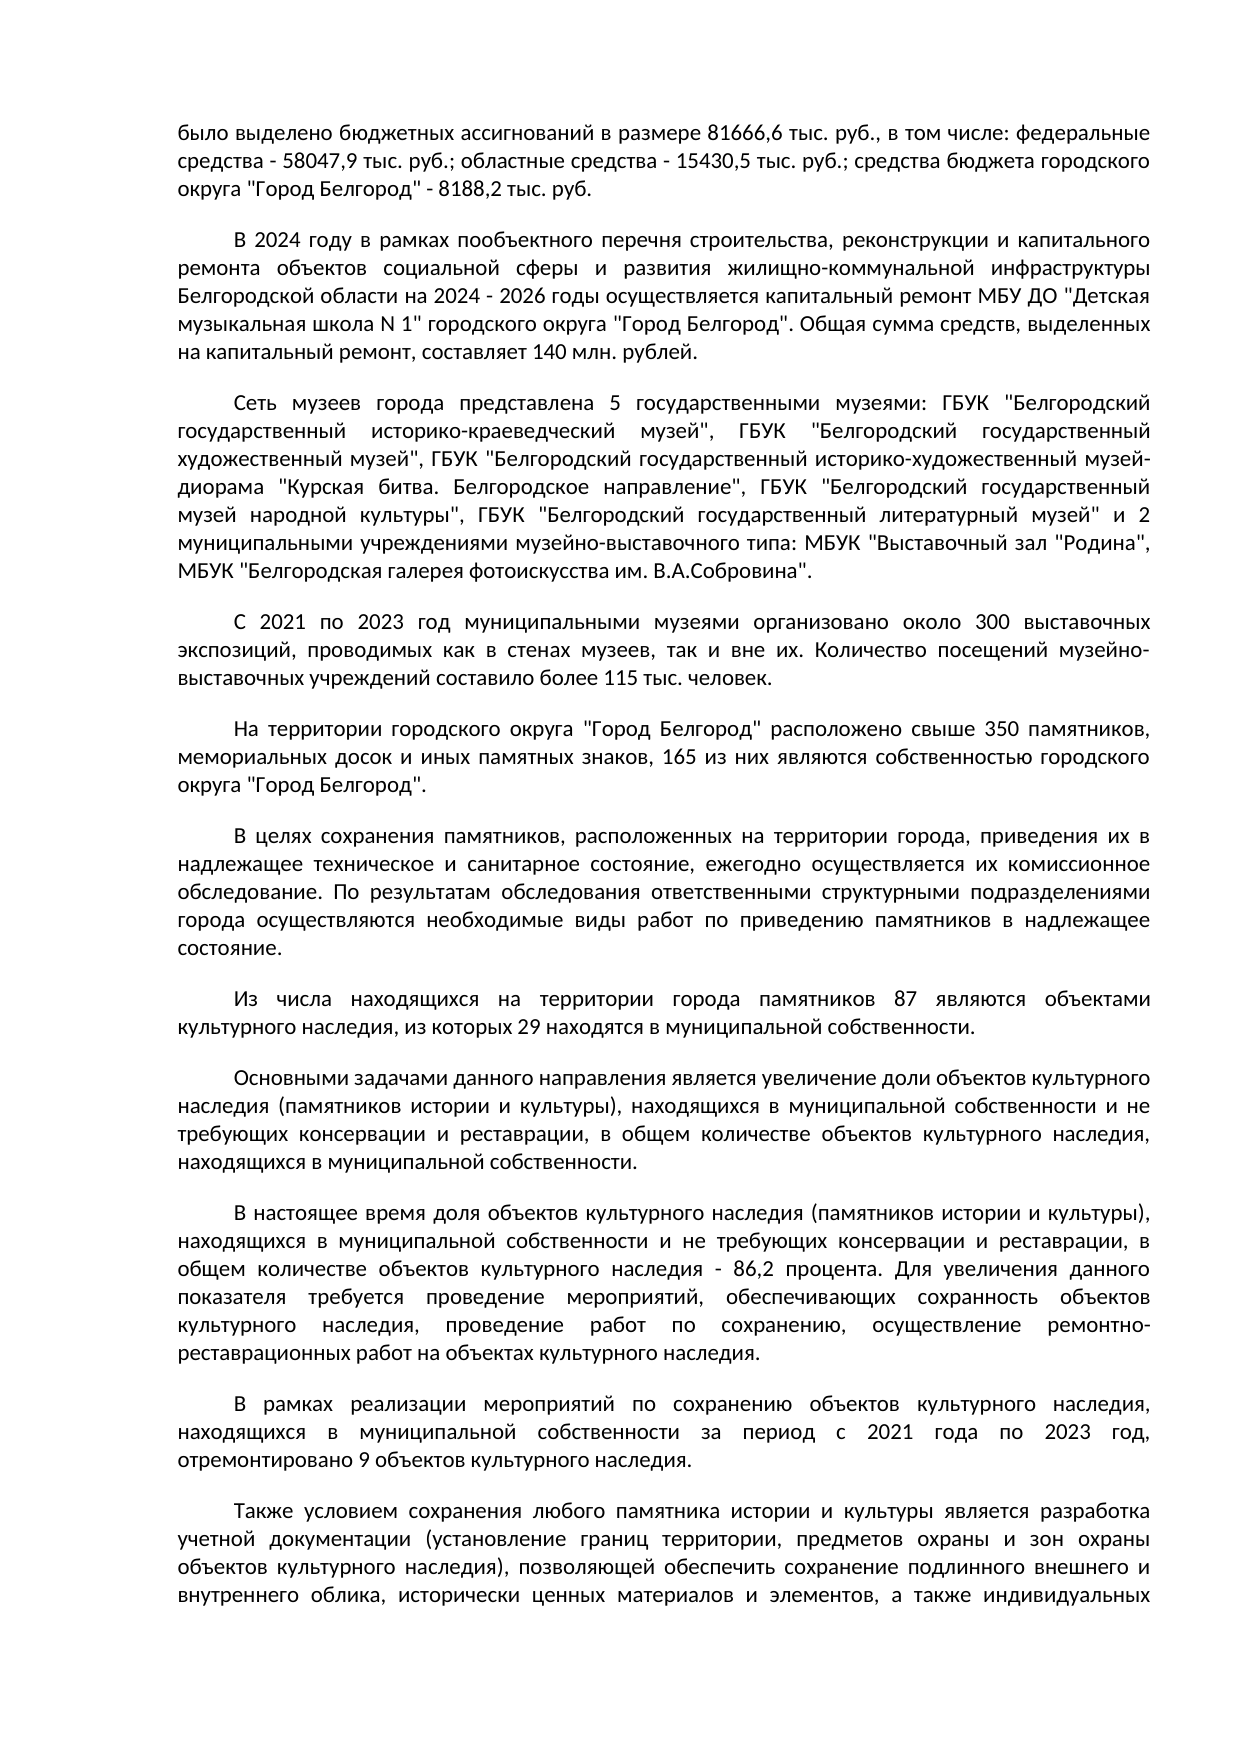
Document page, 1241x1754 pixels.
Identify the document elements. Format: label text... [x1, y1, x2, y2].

text В настоящее время доля объектов культурного наследия (памятников истории и культуры), находящихся в муниципальной собственности и не требующих консервации и реставрации, в общем количестве объектов культурного наследия - 86,2 процента. Для увеличения данного показателя требуется проведение мероприятий, обеспечивающих сохранность объектов культурного наследия, проведение работ по сохранению, осуществление ремонтно-реставрационных работ на объектах культурного наследия. [177, 1198, 1152, 1366]
text Основными задачами данного направления является увеличение доли объектов культурного наследия (памятников истории и культуры), находящихся в муниципальной собственности и не требующих консервации и реставрации, в общем количестве объектов культурного наследия, находящихся в муниципальной собственности. [177, 1063, 1152, 1175]
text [177, 1496, 1152, 1608]
text В рамках реализации мероприятий по сохранению объектов культурного наследия, находящихся в муниципальной собственности за период с 2021 года по 2023 год, отремонтировано 9 объектов культурного наследия. [177, 1389, 1152, 1473]
text В целях сохранения памятников, расположенных на территории города, приведения их в надлежащее техническое и санитарное состояние, ежегодно осуществляется их комиссионное обследование. По результатам обследования ответственными структурными подразделениями города осуществляются необходимые виды работ по приведению памятников в надлежащее состояние. [177, 821, 1152, 961]
text С 2021 по 2023 год муниципальными музеями организовано около 300 выставочных экспозиций, проводимых как в стенах музеев, так и вне их. Количество посещений музейно-выставочных учреждений составило более 115 тыс. человек. [177, 607, 1152, 691]
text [177, 118, 1152, 202]
text На территории городского округа "Город Белгород" расположено свыше 350 памятников, мемориальных досок и иных памятных знаков, 165 из них являются собственностью городского округа "Город Белгород". [177, 714, 1152, 798]
text Из числа находящихся на территории города памятников 87 являются объектами культурного наследия, из которых 29 находятся в муниципальной собственности. [177, 984, 1152, 1040]
text Сеть музеев города представлена 5 государственными музеями: ГБУК "Белгородский государственный историко-краеведческий музей", ГБУК "Белгородский государственный художественный музей", ГБУК "Белгородский государственный историко-художественный музей-диорама "Курская битва. Белгородское направление", ГБУК "Белгородский государственный музей народной культуры", ГБУК "Белгородский государственный литературный музей" и 2 муниципальными учреждениями музейно-выставочного типа: МБУК "Выставочный зал "Родина", МБУК "Белгородская галерея фотоискусства им. В.А.Собровина". [177, 388, 1152, 584]
text В 2024 году в рамках пообъектного перечня строительства, реконструкции и капитального ремонта объектов социальной сферы и развития жилищно-коммунальной инфраструктуры Белгородской области на 2024 - 2026 годы осуществляется капитальный ремонт МБУ ДО "Детская музыкальная школа N 1" городского округа "Город Белгород". Общая сумма средств, выделенных на капитальный ремонт, составляет 140 млн. рублей. [177, 225, 1152, 365]
